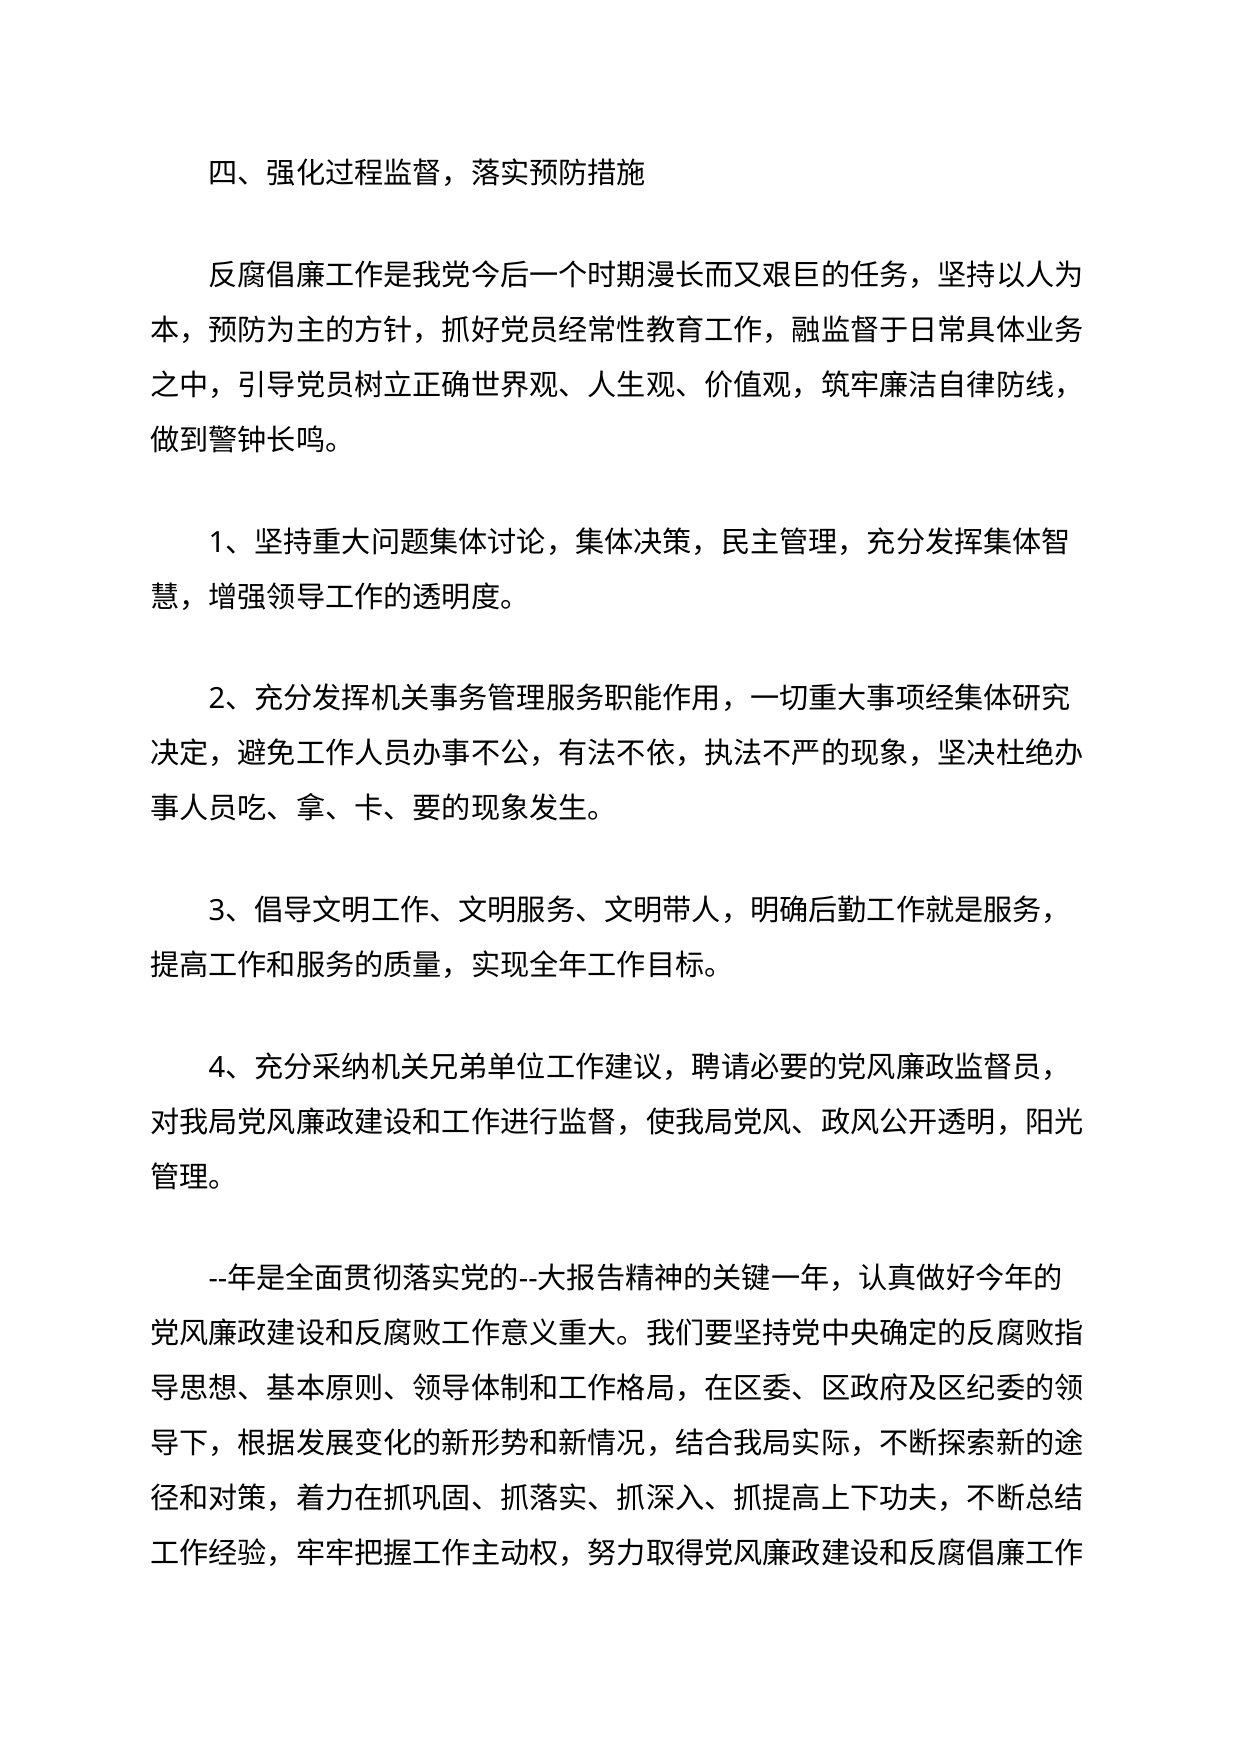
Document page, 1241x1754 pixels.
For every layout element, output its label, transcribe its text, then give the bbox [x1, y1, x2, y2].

text 1、坚持重大问题集体讨论，集体决策，民主管理，充分发挥集体智慧，增强领导工作的透明度。 [150, 518, 1090, 616]
text 四、强化过程监督，落实预防措施 [150, 150, 1090, 192]
text 反腐倡廉工作是我党今后一个时期漫长而又艰巨的任务，坚持以人为本，预防为主的方针，抓好党员经常性教育工作，融监督于日常具体业务之中，引导党员树立正确世界观、人生观、价值观，筑牢廉洁自律防线，做到警钟长鸣。 [150, 252, 1090, 459]
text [150, 1255, 1090, 1572]
text 2、充分发挥机关事务管理服务职能作用，一切重大事项经集体研究决定，避免工作人员办事不公，有法不依，执法不严的现象，坚决杜绝办事人员吃、拿、卡、要的现象发生。 [150, 675, 1090, 827]
text 4、充分采纳机关兄弟单位工作建议，聘请必要的党风廉政监督员，对我局党风廉政建设和工作进行监督，使我局党风、政风公开透明，阳光管理。 [150, 1043, 1090, 1196]
text 3、倡导文明工作、文明服务、文明带人，明确后勤工作就是服务，提高工作和服务的质量，实现全年工作目标。 [150, 887, 1090, 984]
